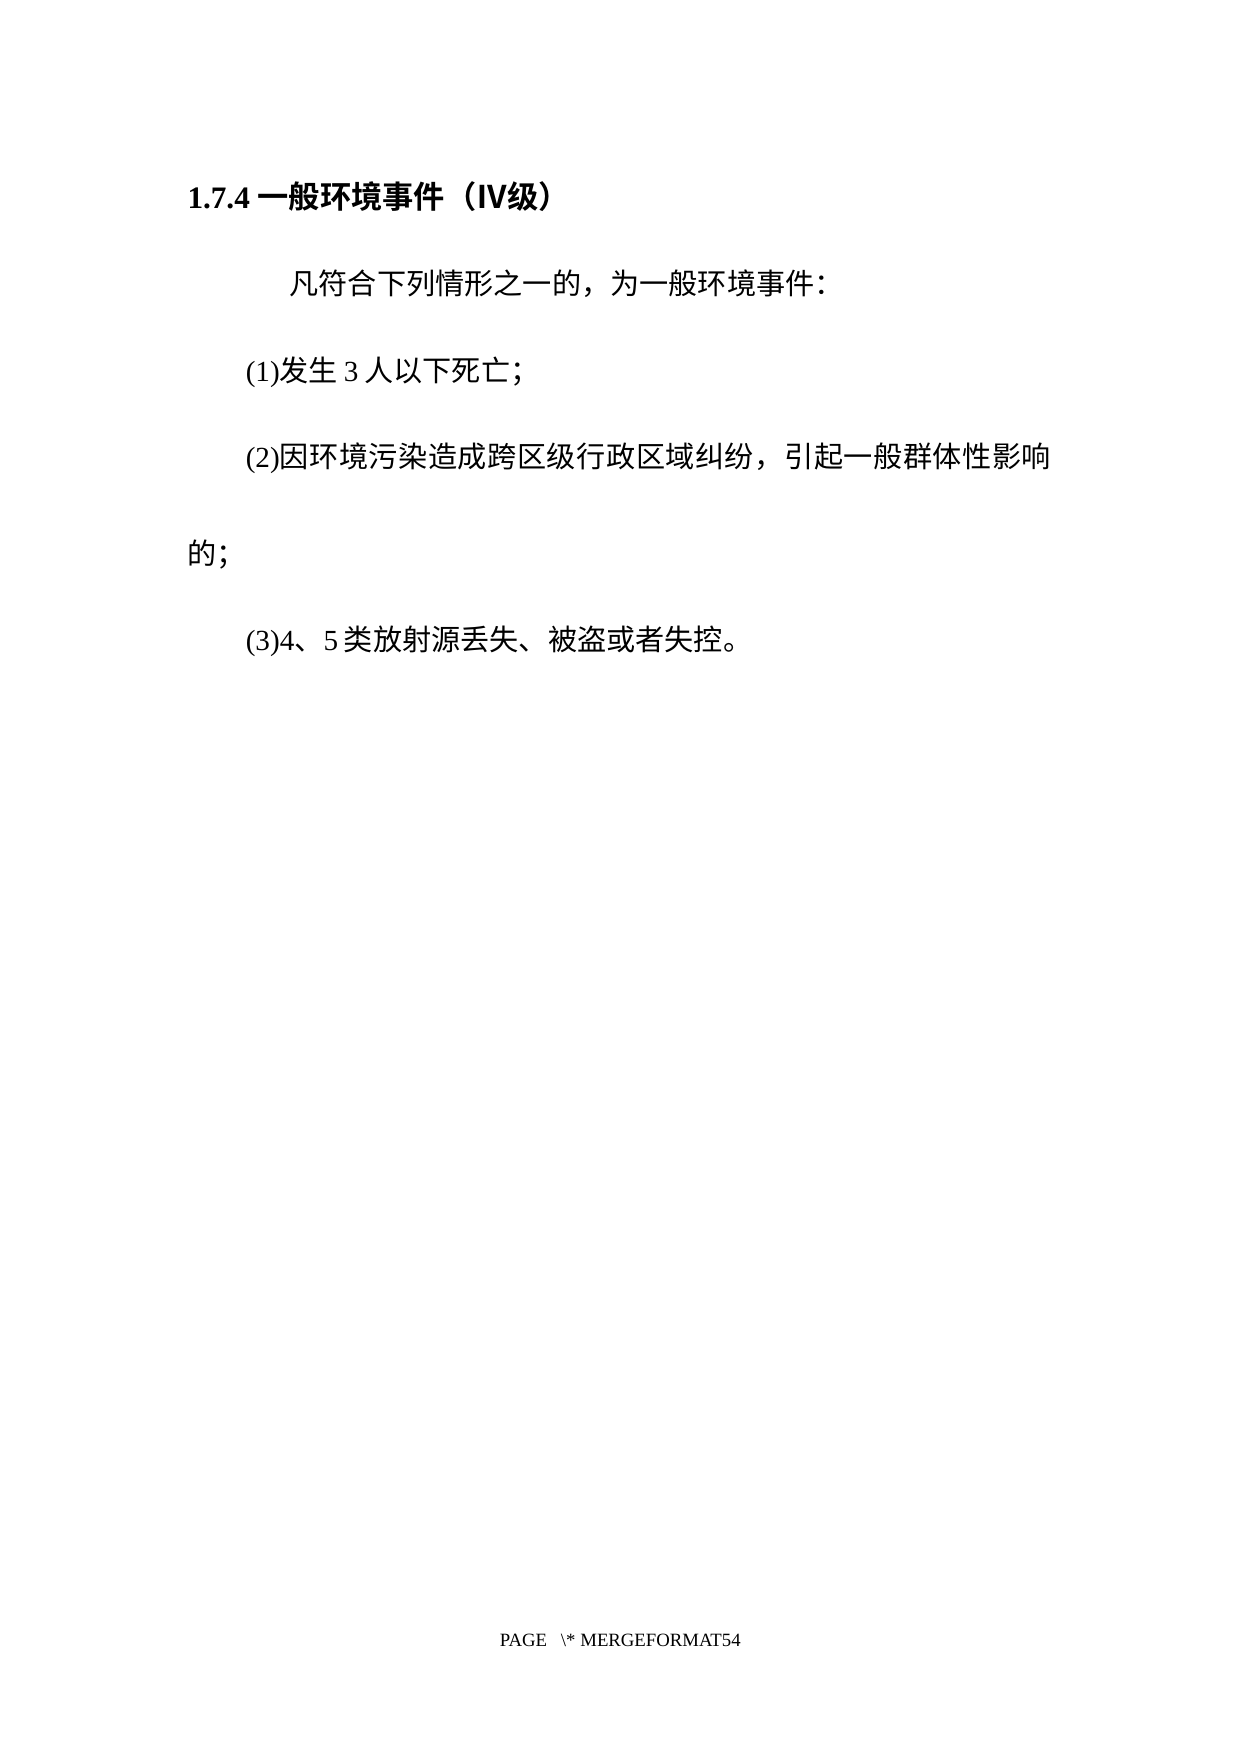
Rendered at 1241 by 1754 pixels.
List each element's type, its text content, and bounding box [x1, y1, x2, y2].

text 凡符合下列情形之一的，为一般环境事件： [231, 249, 1053, 314]
list 发生3人以下死亡； [187, 336, 1053, 401]
list 一般环境事件（Ⅳ级） [187, 162, 1053, 227]
list 因环境污染造成跨区级行政区域纠纷，引起一般群体性影响的； [187, 422, 1053, 584]
list 4、5类放射源丢失、被盗或者失控。 [187, 606, 1053, 671]
